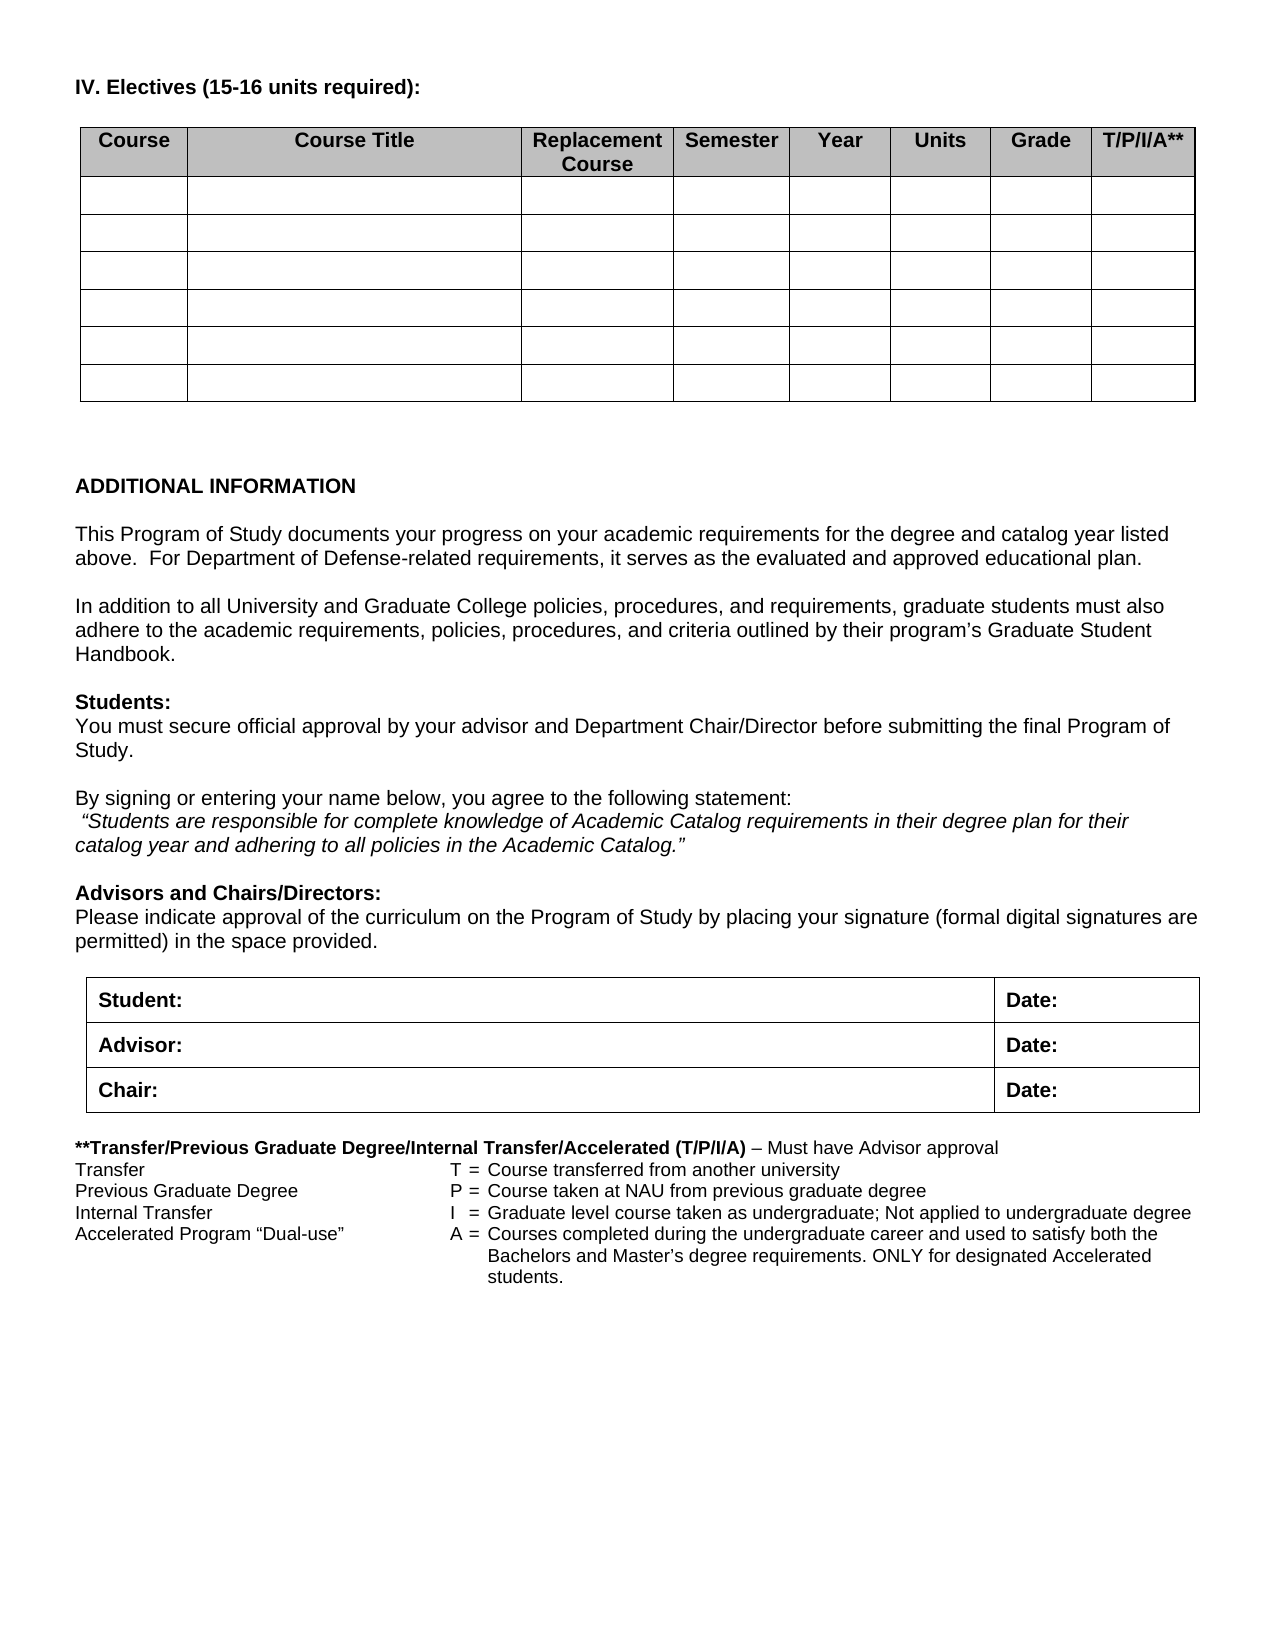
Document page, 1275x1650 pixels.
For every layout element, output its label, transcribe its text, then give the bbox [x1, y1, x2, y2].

table_header Student: [87, 978, 994, 1022]
table_cell [790, 290, 890, 326]
table_cell [790, 215, 890, 251]
table_cell [1092, 365, 1194, 401]
table_cell [522, 365, 673, 401]
table_cell [891, 252, 990, 288]
table_cell [188, 252, 521, 288]
table_header Date: [995, 978, 1199, 1022]
table_cell [522, 327, 673, 363]
table_cell [522, 215, 673, 251]
table_cell [891, 215, 990, 251]
table_cell [81, 327, 187, 363]
table_cell [522, 290, 673, 326]
table_cell [891, 365, 990, 401]
text **Transfer/Previous Graduate Degree/Internal Transfer/Accelerated (T/P/I/A) – Must have Advisor approval [75, 1137, 1200, 1158]
table_cell [522, 177, 673, 213]
table_cell [188, 177, 521, 213]
table_cell [674, 252, 789, 288]
table_cell Date: [995, 1023, 1199, 1067]
table_cell [1092, 215, 1194, 251]
table_cell [790, 177, 890, 213]
table_cell [991, 252, 1091, 288]
table_cell [188, 215, 521, 251]
table_cell [674, 365, 789, 401]
table_header Semester [674, 128, 789, 176]
table_cell [81, 215, 187, 251]
table_cell [790, 252, 890, 288]
table_cell [81, 290, 187, 326]
table_cell [188, 365, 521, 401]
table_cell [991, 215, 1091, 251]
table_header Course Title [188, 128, 521, 176]
text By signing or entering your name below, you agree to the following statement: [75, 785, 1200, 809]
text “Students are responsible for complete knowledge of Academic Catalog requirements in their degree plan for their catalog year and adhering to all policies in the Academic Catalog.” [75, 809, 1200, 857]
table_cell [991, 365, 1091, 401]
table_cell [674, 177, 789, 213]
table_cell Date: [995, 1068, 1199, 1112]
text Please indicate approval of the curriculum on the Program of Study by placing your signature (formal digital signatures are permitted) in the space provided. [75, 905, 1200, 953]
table_cell [81, 177, 187, 213]
text Transfer T = Course transferred from another university [75, 1158, 1200, 1180]
text ADDITIONAL INFORMATION [75, 474, 1200, 498]
table_cell [188, 327, 521, 363]
table_cell [790, 365, 890, 401]
table_cell [674, 215, 789, 251]
table_cell Chair: [87, 1068, 994, 1112]
table_header Replacement Course [522, 128, 673, 176]
table_cell [1092, 290, 1194, 326]
table_cell [81, 365, 187, 401]
text Advisors and Chairs/Directors: [75, 881, 1200, 905]
table_cell Advisor: [87, 1023, 994, 1067]
table_cell [81, 252, 187, 288]
table_cell [522, 252, 673, 288]
table_header T/P/I/A** [1092, 128, 1194, 176]
table_cell [991, 327, 1091, 363]
text In addition to all University and Graduate College policies, procedures, and requirements, graduate students must also adhere to the academic requirements, policies, procedures, and criteria outlined by their program’s Graduate Student Handbook. [75, 594, 1200, 666]
table_cell [1092, 252, 1194, 288]
table_cell [891, 177, 990, 213]
table_cell [991, 177, 1091, 213]
text This Program of Study documents your progress on your academic requirements for the degree and catalog year listed above. For Department of Defense-related requirements, it serves as the evaluated and approved educational plan. [75, 522, 1200, 570]
table_header Course [81, 128, 187, 176]
table_cell [674, 290, 789, 326]
table_cell [790, 327, 890, 363]
text Previous Graduate Degree P = Course taken at NAU from previous graduate degree [75, 1180, 1200, 1202]
table_header Units [891, 128, 990, 176]
text Students: [75, 689, 1200, 713]
table_header Year [790, 128, 890, 176]
text Internal Transfer I = Graduate level course taken as undergraduate; Not applied to undergraduate degree [75, 1202, 1200, 1223]
table_header Grade [991, 128, 1091, 176]
table_cell [1092, 327, 1194, 363]
table_cell [991, 290, 1091, 326]
text IV. Electives (15-16 units required): [75, 75, 1200, 99]
table_cell [891, 290, 990, 326]
table_cell [188, 290, 521, 326]
table_cell [1092, 177, 1194, 213]
text Accelerated Program “Dual-use” A = Courses completed during the undergraduate career and used to satisfy both the Bachelors and Master’s degree requirements. ONLY for designated Accelerated students. [75, 1223, 1200, 1288]
table_cell [674, 327, 789, 363]
table_cell [891, 327, 990, 363]
text You must secure official approval by your advisor and Department Chair/Director before submitting the final Program of Study. [75, 713, 1200, 761]
